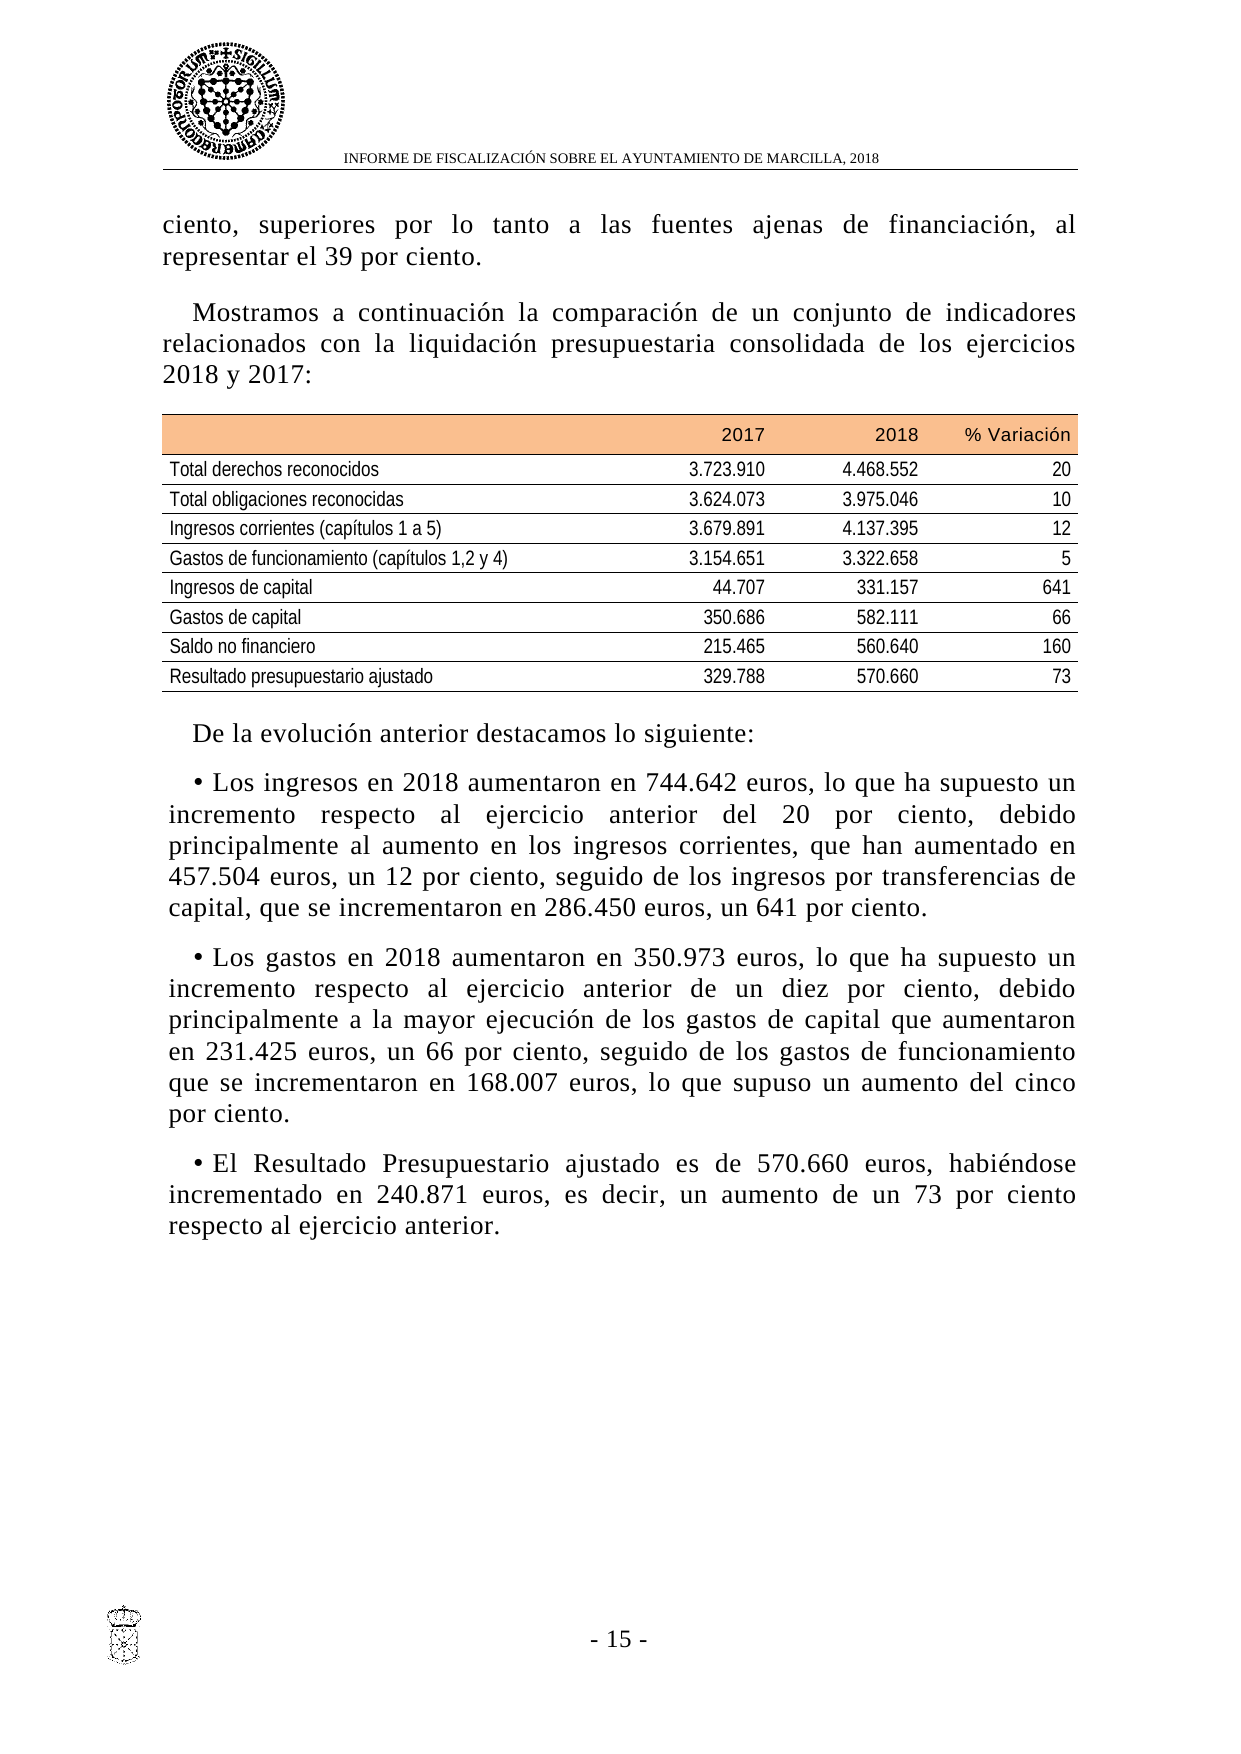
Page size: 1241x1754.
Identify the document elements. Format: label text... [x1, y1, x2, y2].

table_header [162, 415, 613, 454]
table_cell 3.154.651 [613, 544, 772, 572]
table_header 2018 [772, 415, 926, 454]
table_cell 560.640 [772, 633, 926, 661]
table_cell 4.468.552 [772, 455, 926, 483]
table_cell 10 [926, 485, 1078, 513]
table_cell 73 [926, 662, 1078, 691]
table_cell Total obligaciones reconocidas [162, 485, 613, 513]
list Los ingresos en 2018 aumentaron en 744.642 euros, lo que ha supuesto un incremento respecto al ejercicio anterior del 20 por ciento, debido principalmente al aumento en los ingresos corrientes, que han aumentado en 457.504 euros, un 12 por ciento, seguido de los ingresos por transferencias de capital, que se incrementaron en 286.450 euros, un 641 por ciento. [168, 767, 1078, 922]
table_cell 570.660 [772, 662, 926, 691]
table_cell Total derechos reconocidos [162, 455, 613, 483]
table_cell Saldo no financiero [162, 633, 613, 661]
table_cell 350.686 [613, 603, 772, 631]
text Mostramos a continuación la comparación de un conjunto de indicadores relacionados con la liquidación presupuestaria consolidada de los ejercicios 2018 y 2017: [162, 296, 1078, 389]
table_cell Gastos de funcionamiento (capítulos 1,2 y 4) [162, 544, 613, 572]
table_cell 215.465 [613, 633, 772, 661]
table_cell 12 [926, 514, 1078, 543]
table_header 2017 [613, 415, 772, 454]
table_cell 3.975.046 [772, 485, 926, 513]
table_cell Ingresos corrientes (capítulos 1 a 5) [162, 514, 613, 543]
table_cell 20 [926, 455, 1078, 483]
table_cell Resultado presupuestario ajustado [162, 662, 613, 691]
picture [162, 38, 289, 164]
table_cell 582.111 [772, 603, 926, 631]
table_cell 4.137.395 [772, 514, 926, 543]
table_cell 331.157 [772, 573, 926, 602]
text De la evolución anterior destacamos lo siguiente: [162, 717, 1078, 748]
table_cell 3.322.658 [772, 544, 926, 572]
table_cell 641 [926, 573, 1078, 602]
table_cell 329.788 [613, 662, 772, 691]
table_cell 3.624.073 [613, 485, 772, 513]
table_cell 3.679.891 [613, 514, 772, 543]
table_cell 160 [926, 633, 1078, 661]
table_header % Variación [926, 415, 1078, 454]
picture [105, 1604, 142, 1666]
table_cell 5 [926, 544, 1078, 572]
table_cell Ingresos de capital [162, 573, 613, 602]
table_cell Gastos de capital [162, 603, 613, 631]
table_cell 66 [926, 603, 1078, 631]
table_cell 44.707 [613, 573, 772, 602]
list El Resultado Presupuestario ajustado es de 570.660 euros, habiéndose incrementado en 240.871 euros, es decir, un aumento de un 73 por ciento respecto al ejercicio anterior. [168, 1147, 1078, 1240]
list Los gastos en 2018 aumentaron en 350.973 euros, lo que ha supuesto un incremento respecto al ejercicio anterior de un diez por ciento, debido principalmente a la mayor ejecución de los gastos de capital que aumentaron en 231.425 euros, un 66 por ciento, seguido de los gastos de funcionamiento que se incrementaron en 168.007 euros, lo que supuso un aumento del cinco por ciento. [168, 941, 1078, 1128]
table_cell 3.723.910 [613, 455, 772, 483]
